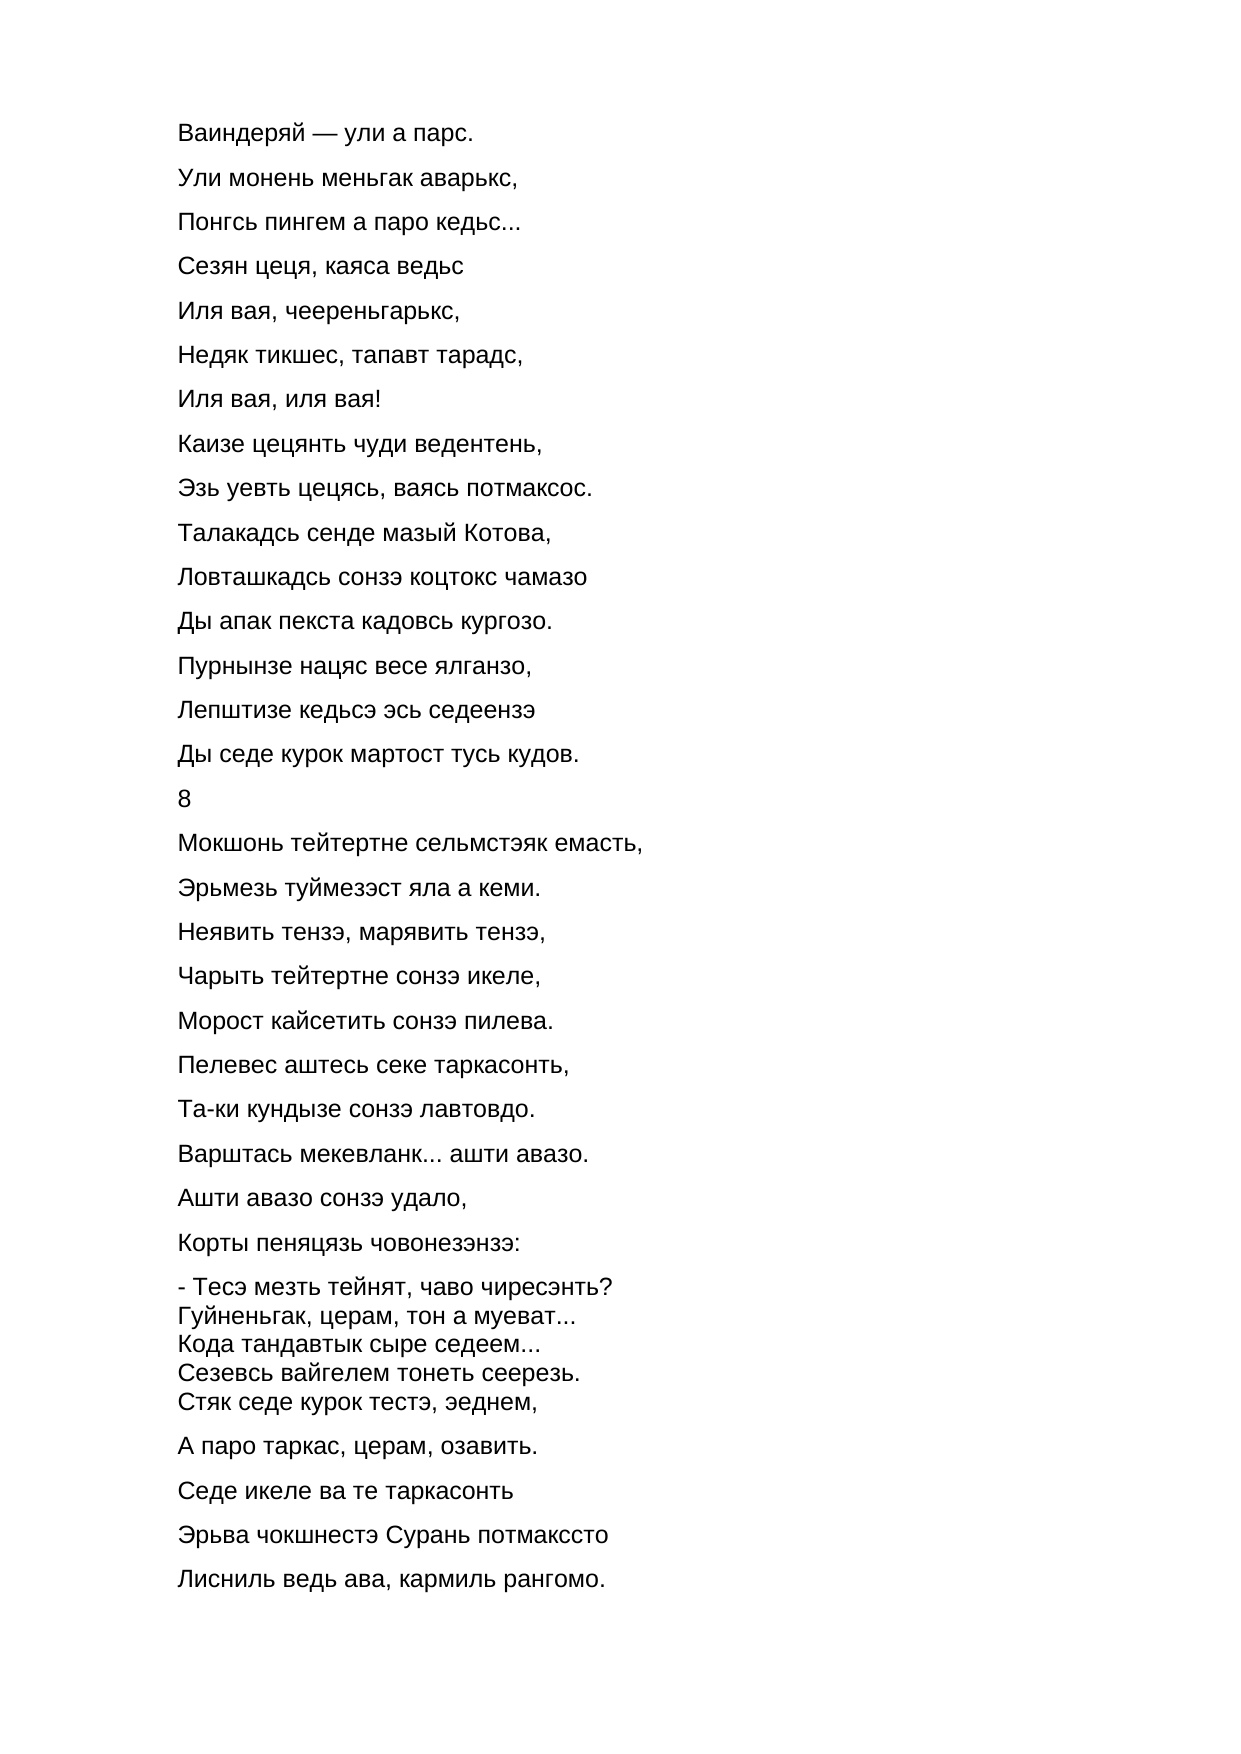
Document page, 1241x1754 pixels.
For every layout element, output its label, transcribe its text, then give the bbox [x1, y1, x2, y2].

text Талакадсь сенде мазый Котова, [177, 517, 1152, 546]
text Та-ки кундызе сонзэ лавтовдо. [177, 1094, 1152, 1123]
text Седе икеле ва те таркасонть [177, 1476, 1152, 1504]
text Ашти авазо сонзэ удало, [177, 1183, 1152, 1212]
text Пелевес аштесь секе таркасонть, [177, 1050, 1152, 1079]
text Лепштизе кедьсэ эсь седеензэ [177, 695, 1152, 724]
text Неявить тензэ, марявить тензэ, [177, 917, 1152, 946]
text А паро таркас, церам, озавить. [177, 1431, 1152, 1460]
text Иля вая, чеереньгарькс, [177, 296, 1152, 324]
text Ловташкадсь сонзэ коцтокс чамазо [177, 562, 1152, 591]
text Каизе цецянть чуди ведентень, [177, 429, 1152, 457]
text Лисниль ведь ава, кармиль рангомо. [177, 1564, 1152, 1593]
text Пурнынзе нацяс весе ялганзо, [177, 651, 1152, 679]
text Чарыть тейтертне сонзэ икеле, [177, 961, 1152, 990]
text Ды седе курок мартост тусь кудов. [177, 739, 1152, 768]
text Варштась мекевланк... ашти авазо. [177, 1139, 1152, 1167]
text Иля вая, иля вая! [177, 384, 1152, 413]
text Ваиндеряй — ули а парс. [177, 118, 1152, 147]
text Эрьва чокшнестэ Сурань потмакссто [177, 1520, 1152, 1549]
text Мокшонь тейтертне сельмстэяк емасть, [177, 828, 1152, 857]
text Эзь уевть цецясь, ваясь потмаксос. [177, 473, 1152, 502]
text - Тесэ мезть тейнят, чаво чиресэнть? Гуйненьгак, церам, тон а муеват... Кода тандавтык сыре седеем... Сезевсь вайгелем тонеть сеерезь. Стяк седе курок тестэ, эеднем, [177, 1272, 1152, 1416]
text Эрьмезь туймезэст яла а кеми. [177, 872, 1152, 901]
text Ды апак пекста кадовсь кургозо. [177, 606, 1152, 635]
text Ули монень меньгак аварькс, [177, 162, 1152, 191]
text Корты пеняцязь човонезэнзэ: [177, 1227, 1152, 1256]
text 8 [177, 784, 1152, 812]
text Сезян цеця, каяса ведьс [177, 251, 1152, 280]
text Морост кайсетить сонзэ пилева. [177, 1006, 1152, 1034]
text Недяк тикшес, тапавт тарадс, [177, 340, 1152, 369]
text Понгсь пингем а паро кедьс... [177, 207, 1152, 236]
